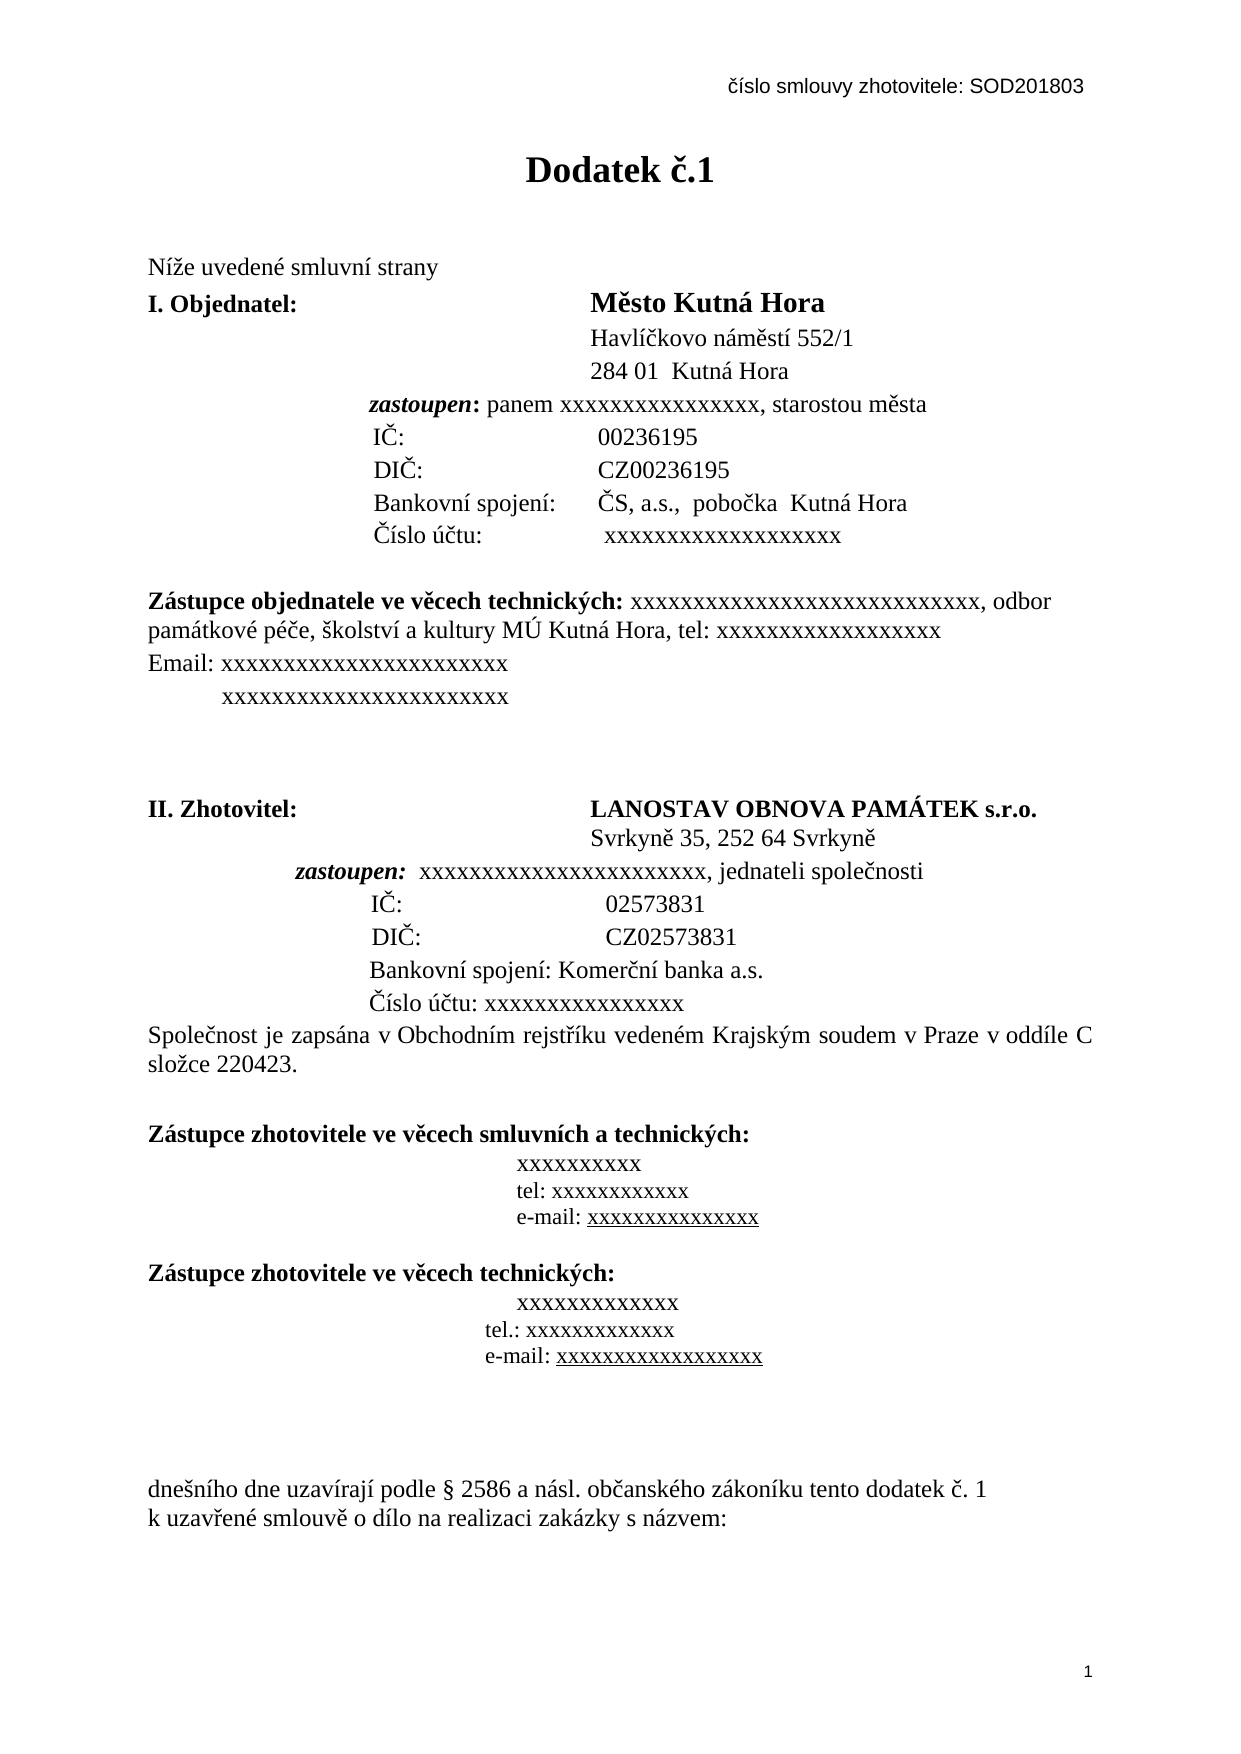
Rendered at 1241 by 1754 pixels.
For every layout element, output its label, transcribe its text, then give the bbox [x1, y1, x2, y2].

text 284 01 Kutná Hora [148, 356, 1093, 385]
text Společnost je zapsána v Obchodním rejstříku vedeném Krajským soudem v Praze v oddíle C složce 220423. [148, 1021, 1093, 1078]
text Číslo účtu: xxxxxxxxxxxxxxxxxxx [148, 521, 1093, 549]
text dnešního dne uzavírají podle § násl. občanského zákoníku tento dodatek č. 1 k uzavřené smlouvě o dílo na realizaci zakázky s názvem: [148, 1474, 1093, 1531]
text zastoupen: panem xxxxxxxxxxxxxxxx, starostou města [148, 389, 1093, 418]
text Svrkyně 35, 252 64 Svrkyně [148, 823, 1093, 852]
text Číslo účtu: xxxxxxxxxxxxxxxx [148, 988, 1093, 1016]
text tel: xxxxxxxxxxxx [443, 1177, 1093, 1203]
text DIČ: CZ00236195 [148, 455, 1093, 483]
text Zástupce objednatele ve věcech technických: xxxxxxxxxxxxxxxxxxxxxxxxxxxx, odbor památkové péče, školství a kultury MÚ Kutná Hora, tel: xxxxxxxxxxxxxxxxxx [148, 586, 1093, 644]
text e-mail: xxxxxxxxxxxxxxxxxx [148, 1342, 1093, 1368]
text IČ: 02573831 [148, 889, 1093, 918]
text II. Zhotovitel: LANOSTAV OBNOVA PAMÁTEK s.r.o. [148, 794, 1093, 823]
text xxxxxxxxxx [443, 1148, 1093, 1177]
text IČ: 00236195 [148, 422, 1093, 451]
text xxxxxxxxxxxxxxxxxxxxxxx [148, 681, 1093, 710]
text Níže uvedené smluvní strany [148, 252, 1093, 281]
text tel.: xxxxxxxxxxxxx [148, 1316, 1093, 1342]
text Zástupce zhotovitele ve věcech technických: [148, 1258, 1093, 1287]
text Zástupce zhotovitele ve věcech smluvních a technických: [148, 1119, 1093, 1148]
text Havlíčkovo náměstí 552/1 [148, 323, 1093, 352]
text zastoupen: xxxxxxxxxxxxxxxxxxxxxxx, jednateli společnosti [148, 856, 1093, 885]
text xxxxxxxxxxxxx [516, 1287, 1093, 1316]
text Bankovní spojení: Komerční banka a.s. [148, 955, 1093, 983]
text Email: xxxxxxxxxxxxxxxxxxxxxxx [148, 648, 1093, 677]
text I. Objednatel: Město Kutná Hora [148, 285, 1093, 319]
text DIČ: CZ02573831 [148, 922, 1093, 951]
text e-mail: xxxxxxxxxxxxxxx [443, 1203, 1093, 1229]
text Bankovní spojení: ČS, a.s., pobočka Kutná Hora [148, 488, 1093, 516]
text Dodatek č.1 [148, 148, 1093, 191]
